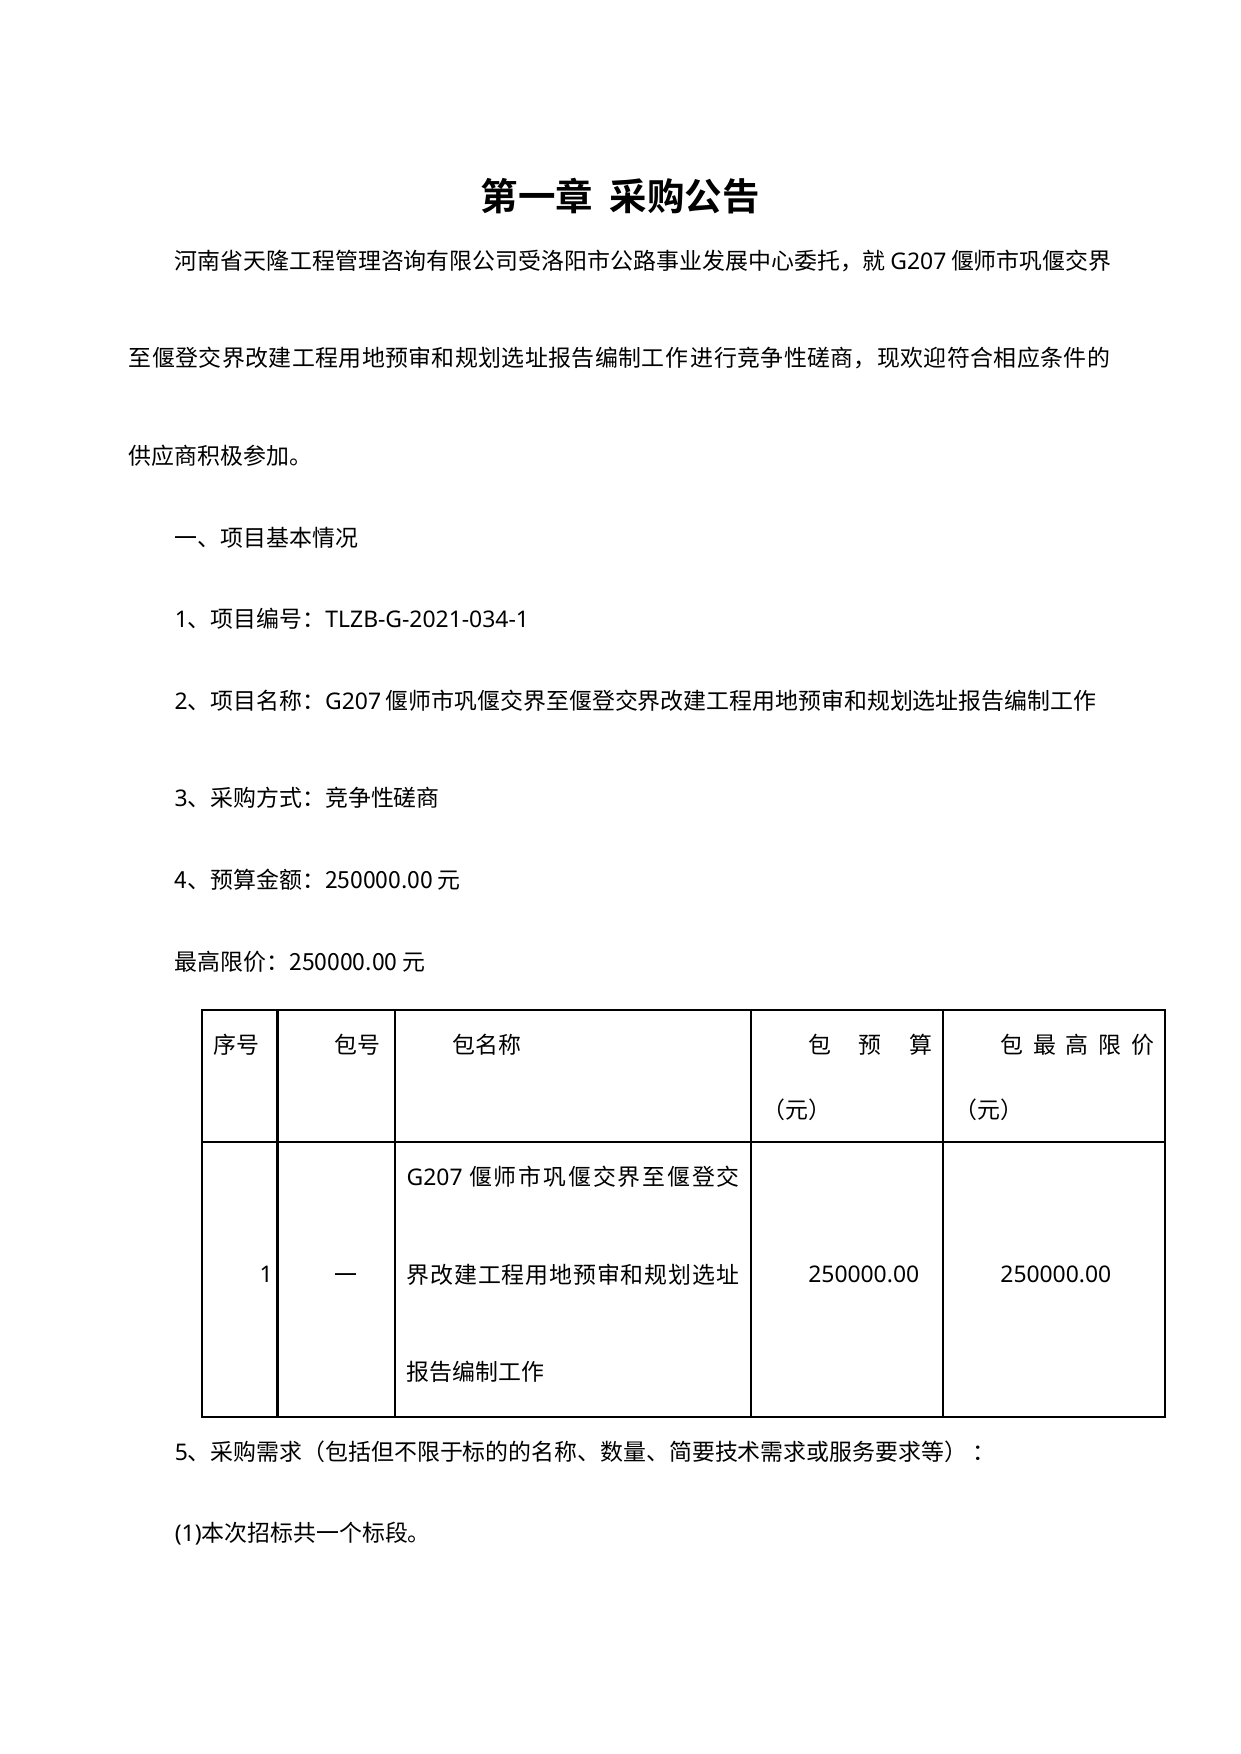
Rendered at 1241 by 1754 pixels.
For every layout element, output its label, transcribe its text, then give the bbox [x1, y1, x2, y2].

table_cell 250000.00 [944, 1143, 1164, 1416]
table_cell 一 [279, 1143, 394, 1416]
text 4、预算金额：250000.00元 [129, 846, 1111, 911]
text 一、项目基本情况 [129, 503, 1111, 568]
table_header 包名称 [396, 1011, 750, 1141]
text (1)本次招标共一个标段。 [129, 1499, 1111, 1564]
table_header 包最高限价（元） [944, 1011, 1164, 1141]
table_cell G207偃师市巩偃交界至偃登交界改建工程用地预审和规划选址报告编制工作 [396, 1143, 750, 1416]
table_cell 1 [203, 1143, 276, 1416]
table_cell 250000.00 [752, 1143, 942, 1416]
table_header 包号 [279, 1011, 394, 1141]
text 河南省天隆工程管理咨询有限公司受洛阳市公路事业发展中心委托，就G207偃师市巩偃交界至偃登交界改建工程用地预审和规划选址报告编制工作进行竞争性磋商，现欢迎符合相应条件的供应商积极参加。 [129, 227, 1111, 487]
text 第一章 采购公告 [129, 162, 1111, 227]
text 2、项目名称：G207偃师市巩偃交界至偃登交界改建工程用地预审和规划选址报告编制工作 3、采购方式：竞争性磋商 [174, 667, 1111, 829]
table_header 包预算（元） [752, 1011, 942, 1141]
table_header 序号 [203, 1011, 276, 1141]
text 最高限价：250000.00元 [129, 927, 1111, 992]
text 1、项目编号：TLZB-G-2021-034-1 [129, 585, 1111, 650]
text 5、采购需求（包括但不限于标的的名称、数量、简要技术需求或服务要求等） ： [129, 1418, 1111, 1483]
